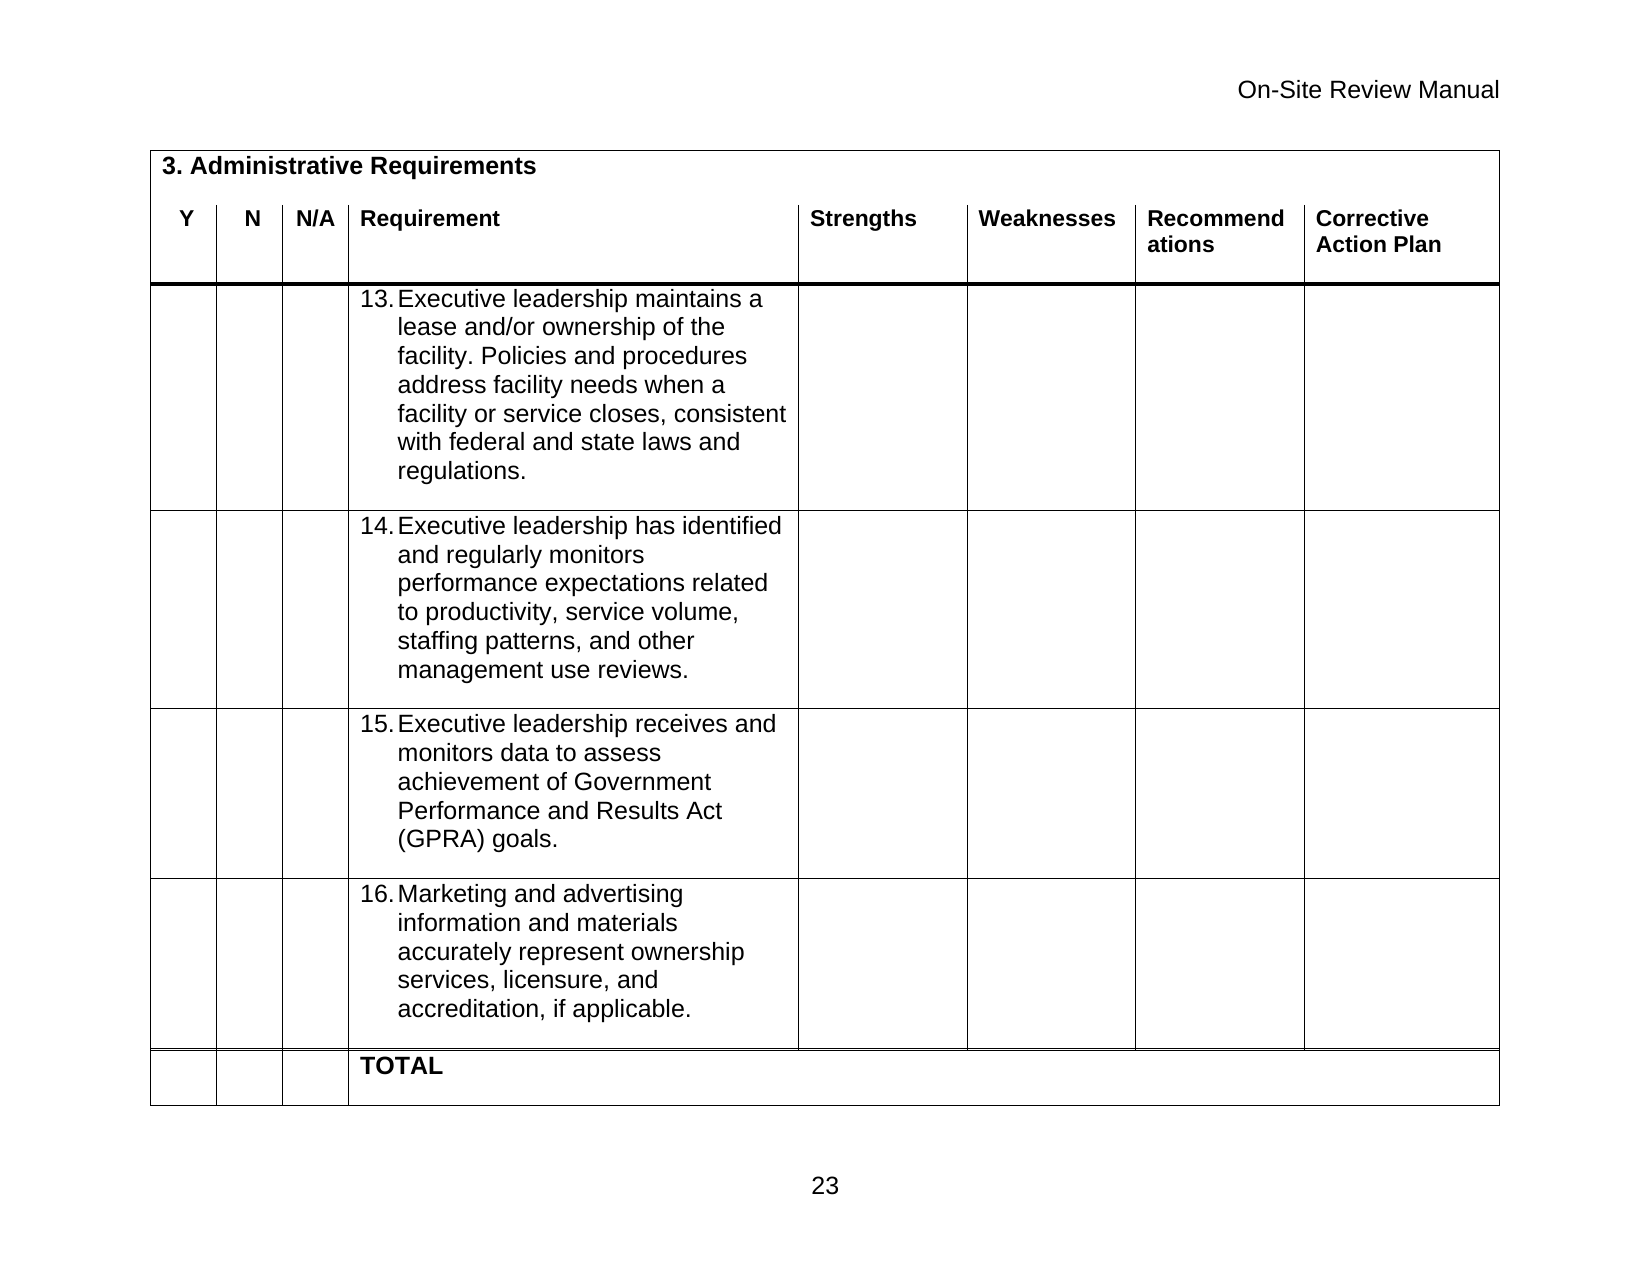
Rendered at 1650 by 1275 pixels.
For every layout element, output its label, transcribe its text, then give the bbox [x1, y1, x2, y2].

table_cell Weaknesses [968, 205, 1135, 282]
table_cell [799, 879, 967, 1048]
table_cell [151, 1051, 216, 1105]
table_cell [1305, 286, 1499, 510]
table_cell [217, 879, 282, 1048]
table_cell Requirement [349, 205, 798, 282]
table_cell [217, 511, 282, 708]
table_cell Strengths [799, 205, 967, 282]
table_cell [799, 511, 967, 708]
table_cell Executive leadership receives and monitors data to assess achievement of Government Performance and Results Act (GPRA) goals. [349, 709, 798, 878]
table_cell [799, 709, 967, 878]
table_cell [217, 709, 282, 878]
table_cell Y [151, 205, 216, 282]
table_cell Marketing and advertising information and materials accurately represent ownership services, licensure, and accreditation, if applicable. [349, 879, 798, 1048]
table_cell [283, 511, 348, 708]
table_cell TOTAL [349, 1051, 1499, 1105]
table_cell Executive leadership has identified and regularly monitors performance expectations related to productivity, service volume, staffing patterns, and other management use reviews. [349, 511, 798, 708]
table_cell Executive leadership maintains a lease and/or ownership of the facility. Policies and procedures address facility needs when a facility or service closes, consistent with federal and state laws and regulations. [349, 286, 798, 510]
table_cell N/A [283, 205, 348, 282]
table_cell [1305, 511, 1499, 708]
table_cell [1136, 879, 1304, 1048]
table_cell [968, 511, 1135, 708]
table_cell [968, 709, 1135, 878]
table_cell [217, 286, 282, 510]
table_cell [1136, 709, 1304, 878]
table_cell [151, 709, 216, 878]
table_cell [283, 709, 348, 878]
table_cell [1136, 286, 1304, 510]
table_cell [151, 879, 216, 1048]
table_cell [968, 286, 1135, 510]
table_cell [799, 286, 967, 510]
table_cell [283, 286, 348, 510]
table_cell [968, 879, 1135, 1048]
table_cell [1305, 879, 1499, 1048]
table_cell N [217, 205, 282, 282]
table_cell [151, 286, 216, 510]
table_cell Corrective Action Plan [1305, 205, 1499, 282]
table_cell [1305, 709, 1499, 878]
table_cell [151, 511, 216, 708]
table_cell [1136, 511, 1304, 708]
table_cell [217, 1051, 282, 1105]
table_header 3. Administrative Requirements [151, 151, 1499, 205]
table_cell [283, 1051, 348, 1105]
table_cell Recommendations [1136, 205, 1304, 282]
table_cell [283, 879, 348, 1048]
